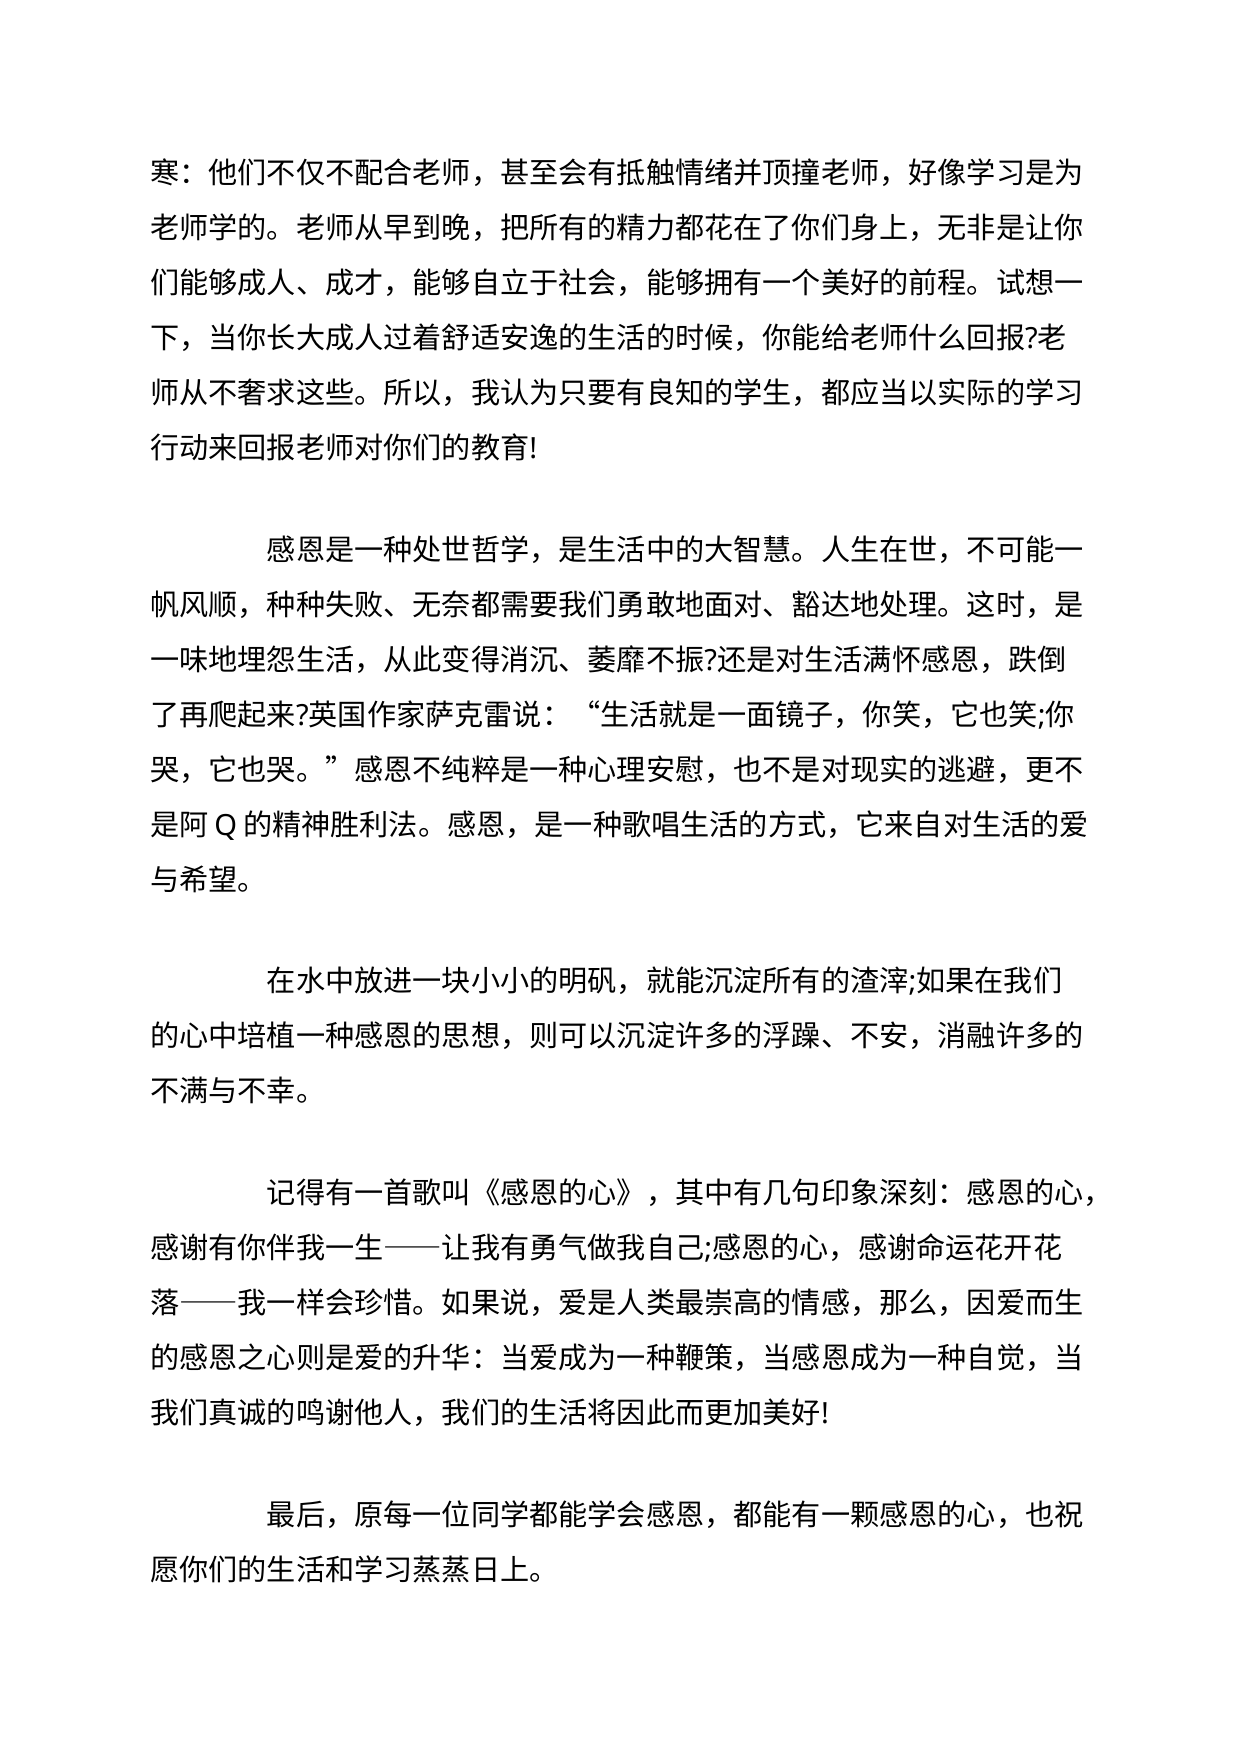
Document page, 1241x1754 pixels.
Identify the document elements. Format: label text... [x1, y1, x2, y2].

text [150, 150, 1090, 467]
text 最后，原每一位同学都能学会感恩，都能有一颗感恩的心，也祝愿你们的生活和学习蒸蒸日上。 [150, 1491, 1090, 1588]
text 在水中放进一块小小的明矾，就能沉淀所有的渣滓;如果在我们的心中培植一种感恩的思想，则可以沉淀许多的浮躁、不安，消融许多的不满与不幸。 [150, 958, 1090, 1110]
text 记得有一首歌叫《感恩的心》，其中有几句印象深刻：感恩的心，感谢有你伴我一生——让我有勇气做我自己;感恩的心，感谢命运花开花落——我一样会珍惜。如果说，爱是人类最崇高的情感，那么，因爱而生的感恩之心则是爱的升华：当爱成为一种鞭策，当感恩成为一种自觉，当我们真诚的鸣谢他人，我们的生活将因此而更加美好! [150, 1170, 1090, 1432]
text 感恩是一种处世哲学，是生活中的大智慧。人生在世，不可能一帆风顺，种种失败、无奈都需要我们勇敢地面对、豁达地处理。这时，是一味地埋怨生活，从此变得消沉、萎靡不振?还是对生活满怀感恩，跌倒了再爬起来?英国作家萨克雷说：“生活就是一面镜子，你笑，它也笑;你哭，它也哭。”感恩不纯粹是一种心理安慰，也不是对现实的逃避，更不是阿Q的精神胜利法。感恩，是一种歌唱生活的方式，它来自对生活的爱与希望。 [150, 527, 1090, 898]
